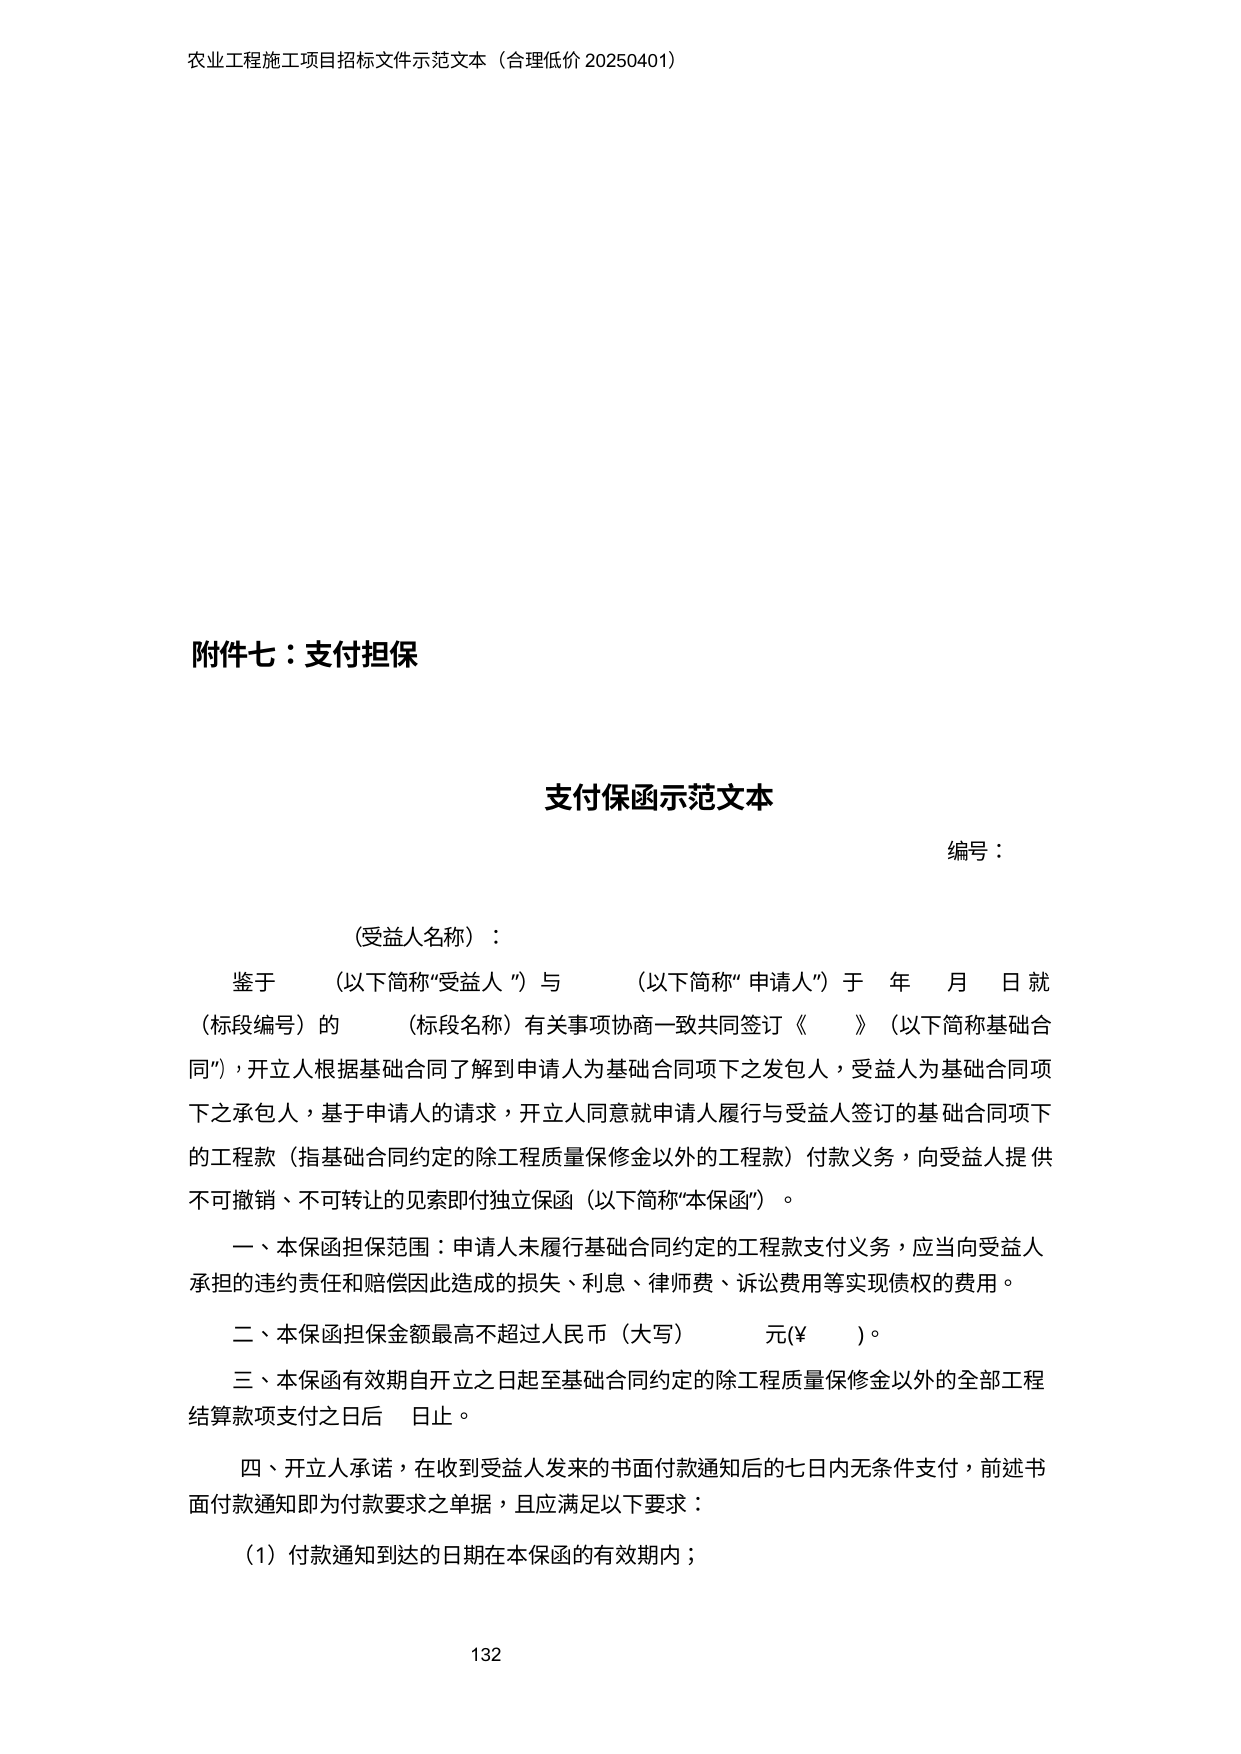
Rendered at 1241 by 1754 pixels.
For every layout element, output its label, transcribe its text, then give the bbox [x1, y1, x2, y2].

text 支付保函示范文本 [544, 780, 1053, 816]
text （受益人名称）： [187, 923, 1053, 951]
text 一、本保函担保范围：申请人未履行基础合同约定的工程款支付义务，应当向受益人承担的违约责任和赔偿因此造成的损失、利息、律师费、诉讼费用等实现债权的费用。 [189, 1232, 1051, 1298]
text 二、本保函担保金额最高不超过人民币（大写） 元(¥ )。 [232, 1321, 1053, 1348]
text （1）付款通知到达的日期在本保函的有效期内； [233, 1541, 1053, 1568]
text 附件七：支付担保 [191, 636, 1053, 672]
text 鉴于 （以下简称“受益人 ”）与 （以下简称“ 申请人”）于 年 月 日 就 （标段编号）的 （标段名称）有关事项协商一致共同签订《 》（以下简称基础合同”），开立人根据基础合同了解到申请人为基础合同项下之发包人，受益人为基础合同项下之承包人，基于申请人的请求，开立人同意就申请人履行与受益人签订的基础合同项下的工程款（指基础合同约定的除工程质量保修金以外的工程款）付款义务，向受益人提供不可撤销、不可转让的见索即付独立保函（以下简称“本保函”）。 [188, 967, 1053, 1215]
text 三、本保函有效期自开立之日起至基础合同约定的除工程质量保修金以外的全部工程结算款项支付之日后 日止。 [188, 1364, 1052, 1430]
text 编号： [947, 837, 1053, 865]
text 四、开立人承诺，在收到受益人发来的书面付款通知后的七日内无条件支付，前述书面付款通知即为付款要求之单据，且应满足以下要求： [189, 1453, 1053, 1519]
